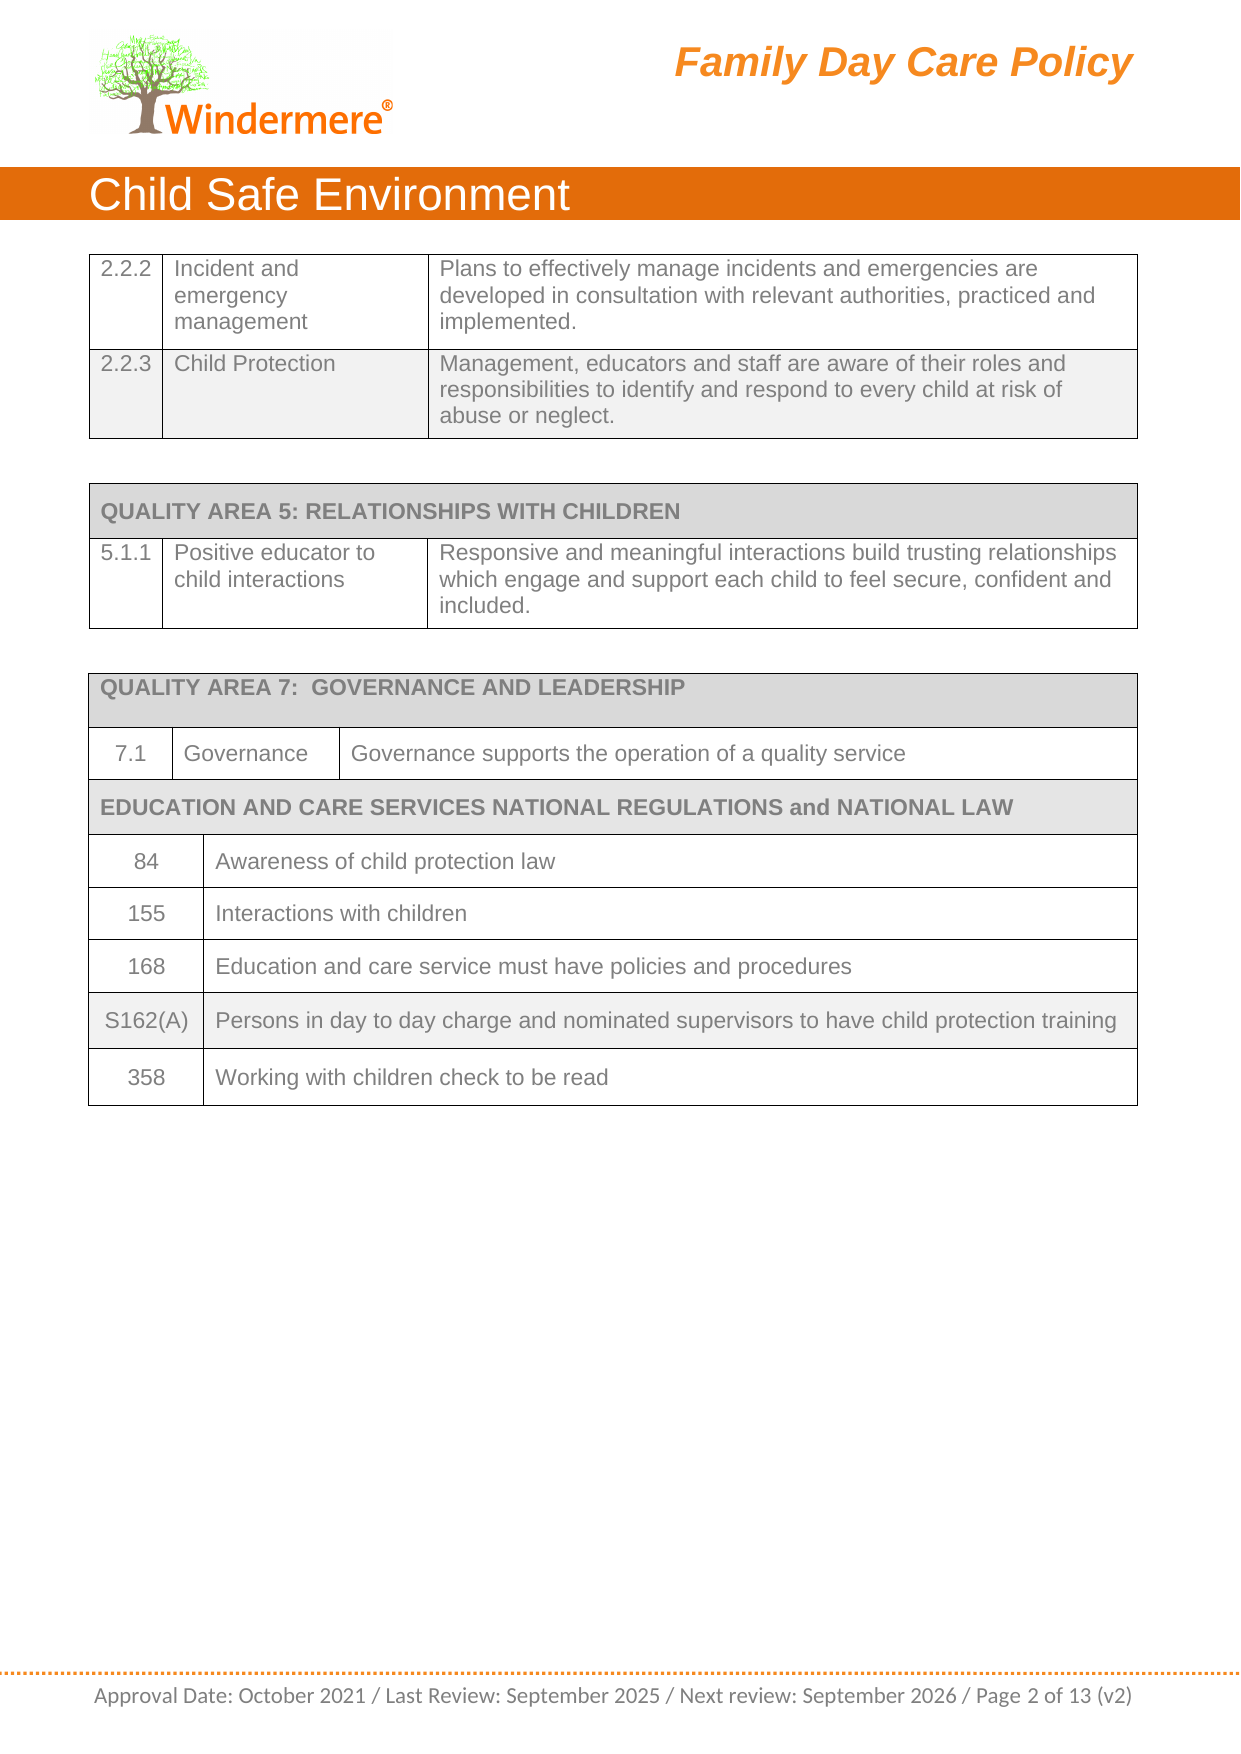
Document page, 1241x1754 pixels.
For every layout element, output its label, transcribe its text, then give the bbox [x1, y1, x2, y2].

table_cell 2.2.2 [90, 255, 162, 348]
table_cell Education and care service must have policies and procedures [204, 940, 1137, 992]
table_cell 5.1.1 [90, 539, 162, 628]
table_cell 7.1 [89, 728, 172, 779]
table_cell EDUCATION AND CARE SERVICES NATIONAL REGULATIONS and NATIONAL LAW [89, 780, 1137, 834]
table_cell Persons in day to day charge and nominated supervisors to have child protection training [204, 993, 1137, 1048]
table_cell Plans to effectively manage incidents and emergencies are developed in consultation with relevant authorities, practiced and implemented. [429, 255, 1137, 348]
table_cell Working with children check to be read [204, 1049, 1137, 1105]
table_cell Incident and emergency management [163, 255, 428, 348]
table_cell Governance supports the operation of a quality service [340, 728, 1137, 779]
table_cell 84 [89, 835, 203, 887]
table_cell Management, educators and staff are aware of their roles and responsibilities to identify and respond to every child at risk of abuse or neglect. [429, 350, 1137, 438]
table_cell Interactions with children [204, 888, 1137, 939]
table_cell S162(A) [89, 993, 203, 1048]
table_cell 168 [89, 940, 203, 992]
table_cell Child Protection [163, 350, 428, 438]
table_cell 2.2.3 [90, 350, 162, 438]
table_cell 358 [89, 1049, 203, 1105]
table_header QUALITY AREA 5: RELATIONSHIPS WITH CHILDREN [90, 484, 1137, 538]
table_header QUALITY AREA 7: GOVERNANCE AND LEADERSHIP [89, 674, 1137, 727]
table_cell Responsive and meaningful interactions build trusting relationships which engage and support each child to feel secure, confident and included. [428, 539, 1137, 628]
table_cell Awareness of child protection law [204, 835, 1137, 887]
table_cell Governance [173, 728, 339, 779]
table_cell Positive educator to child interactions [163, 539, 427, 628]
table_cell 155 [89, 888, 203, 939]
picture [88, 29, 393, 134]
